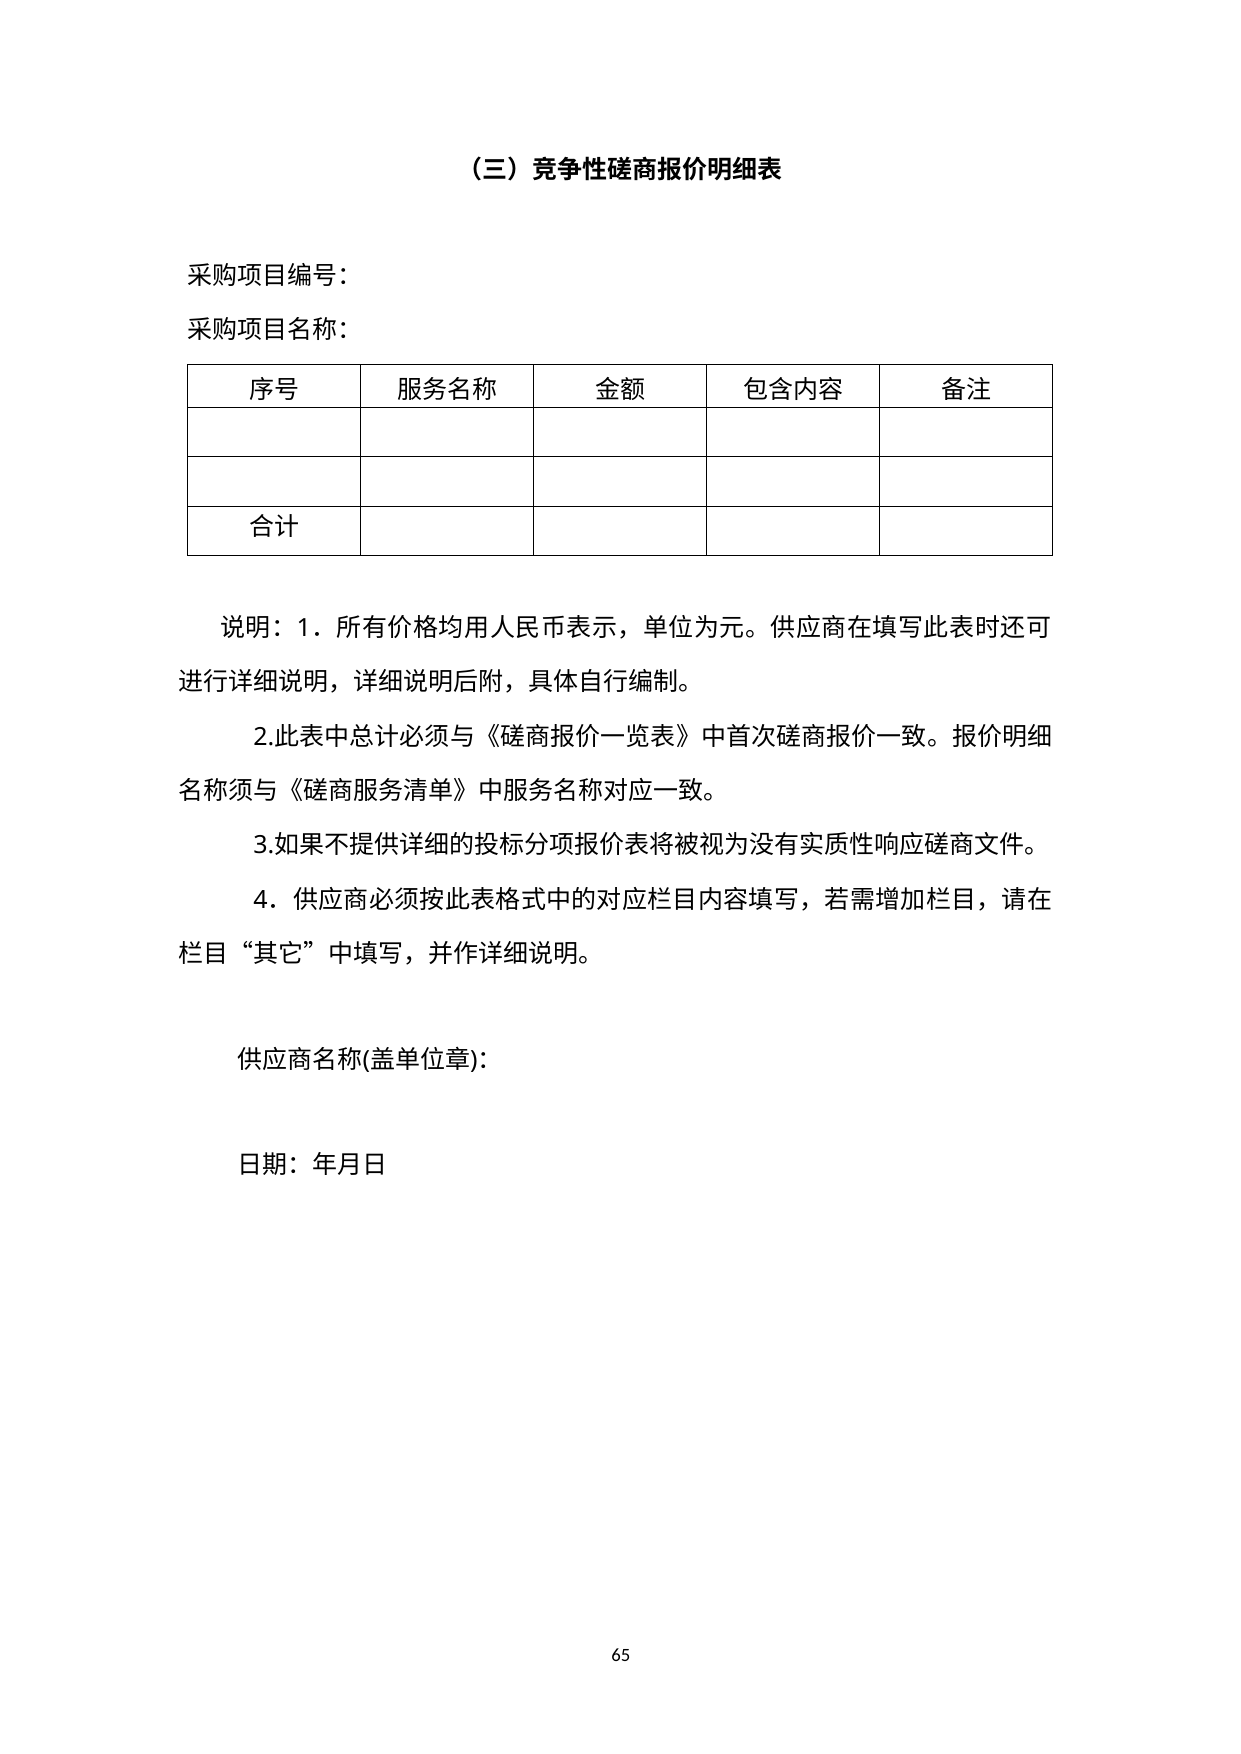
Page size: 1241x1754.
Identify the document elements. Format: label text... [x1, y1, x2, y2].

table_cell [707, 507, 879, 555]
text 采购项目名称： [187, 310, 1053, 346]
table_cell [361, 408, 533, 456]
text 说明：1．所有价格均用人民币表示，单位为元。供应商在填写此表时还可进行详细说明，详细说明后附，具体自行编制。 [178, 607, 1053, 698]
table_header 包含内容 [707, 365, 879, 407]
table_cell [880, 507, 1052, 555]
table_header 备注 [880, 365, 1052, 407]
text 3.如果不提供详细的投标分项报价表将被视为没有实质性响应磋商文件。 [178, 825, 1053, 861]
table_cell [707, 457, 879, 506]
table_cell [188, 408, 360, 456]
table_cell [534, 408, 706, 456]
text 4．供应商必须按此表格式中的对应栏目内容填写，若需增加栏目，请在栏目“其它”中填写，并作详细说明。 [178, 879, 1053, 970]
table_cell [361, 457, 533, 506]
text （三）竞争性磋商报价明细表 [187, 150, 1053, 186]
table_cell [534, 457, 706, 506]
text 日期：年月日 [187, 1144, 1053, 1181]
text 2.此表中总计必须与《磋商报价一览表》中首次磋商报价一致。报价明细名称须与《磋商服务清单》中服务名称对应一致。 [178, 716, 1053, 807]
table_cell [361, 507, 533, 555]
table_header 序号 [188, 365, 360, 407]
table_cell [880, 457, 1052, 506]
table_cell [880, 408, 1052, 456]
table_cell 合计 [188, 507, 360, 555]
table_cell [188, 457, 360, 506]
table_cell [534, 507, 706, 555]
table_header 服务名称 [361, 365, 533, 407]
table_cell [707, 408, 879, 456]
table_header 金额 [534, 365, 706, 407]
text 供应商名称(盖单位章)： [187, 1039, 1053, 1075]
text 采购项目编号： [187, 255, 1053, 292]
